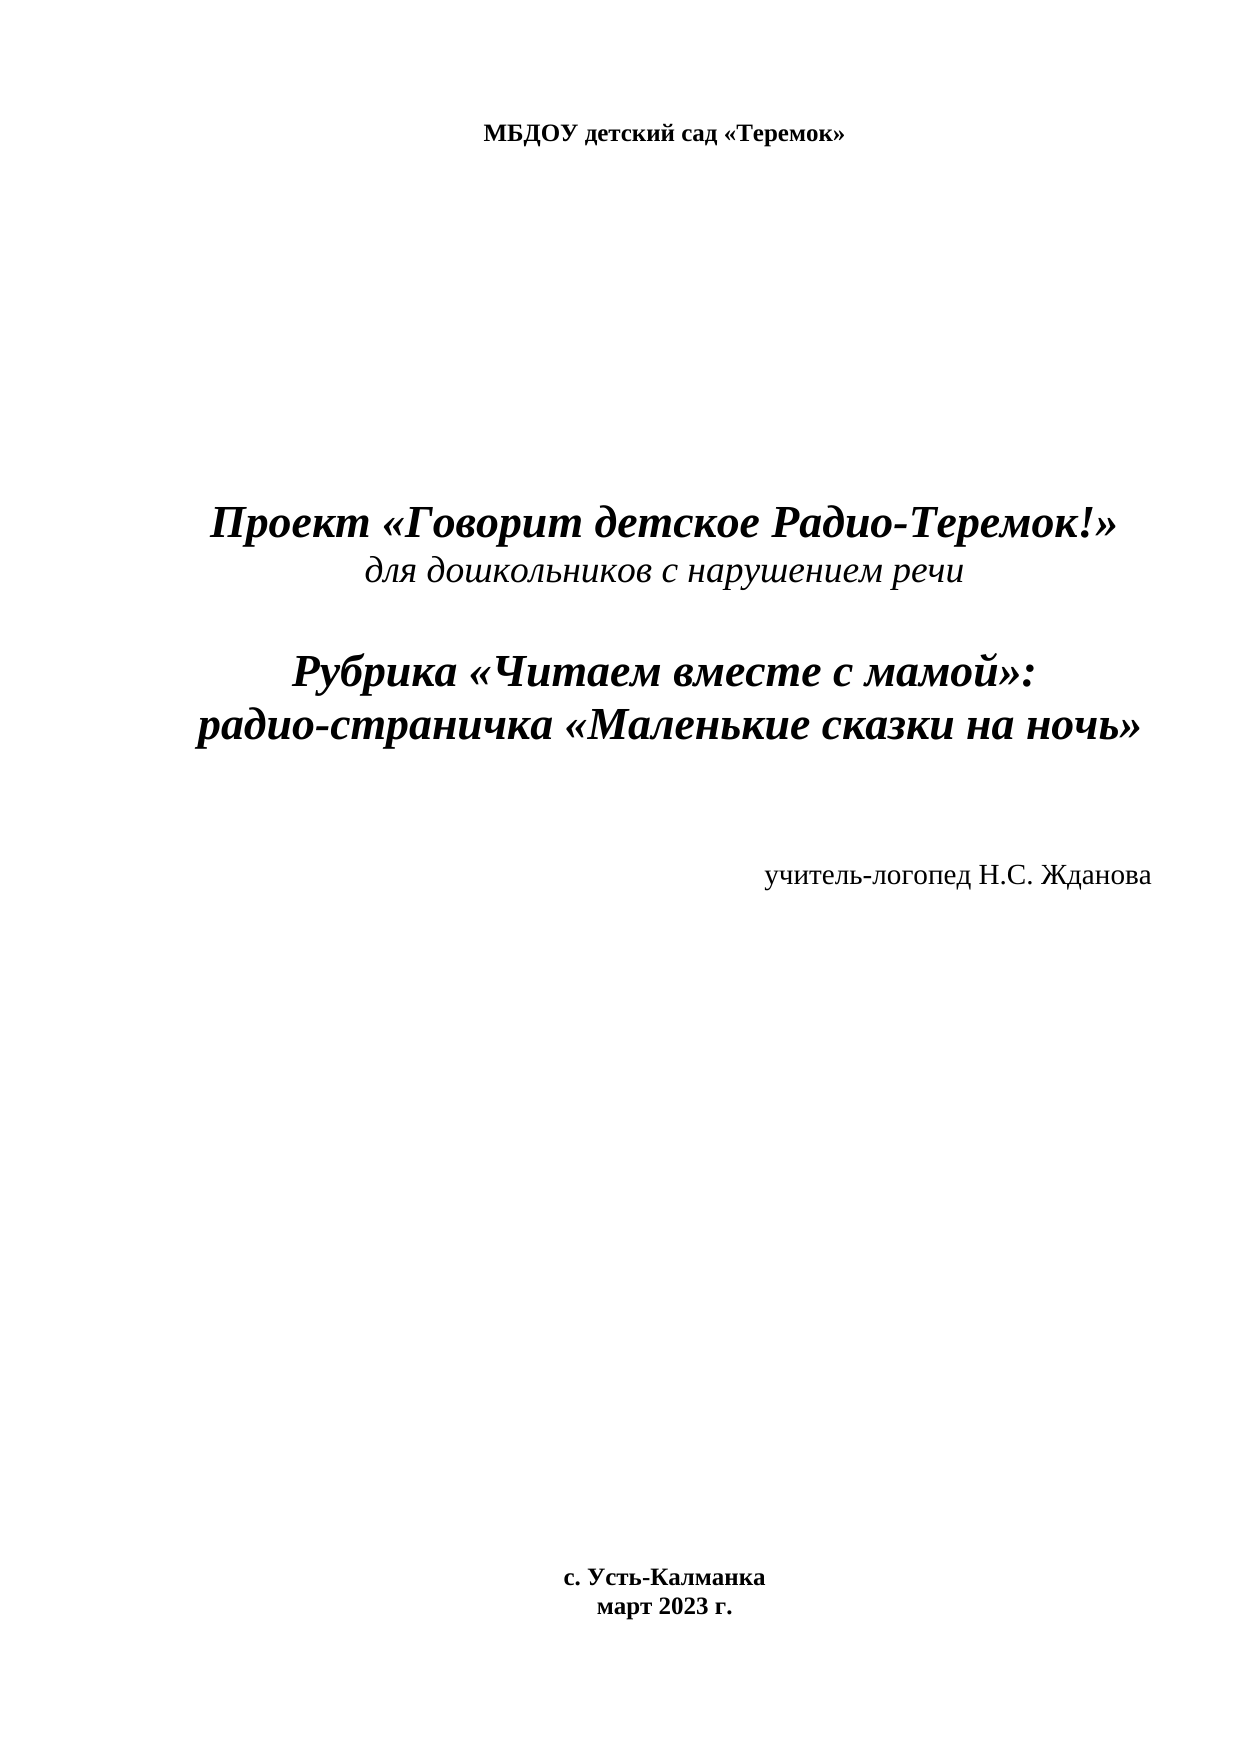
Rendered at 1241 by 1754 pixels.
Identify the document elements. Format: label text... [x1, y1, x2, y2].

text радио-страничка «Маленькие сказки на ночь» [177, 696, 1152, 749]
text Рубрика «Читаем вместе с мамой»: [177, 644, 1152, 696]
text МБДОУ детский сад «Теремок» [177, 118, 1152, 147]
text учитель-логопед Н.С. Жданова [177, 857, 1152, 890]
text Проект «Говорит детское Радио-Теремок!» [177, 495, 1152, 548]
text с. Усть-Калманка [177, 1562, 1152, 1591]
text март 2023 г. [177, 1591, 1152, 1620]
text для дошкольников с нарушением речи [177, 548, 1152, 591]
